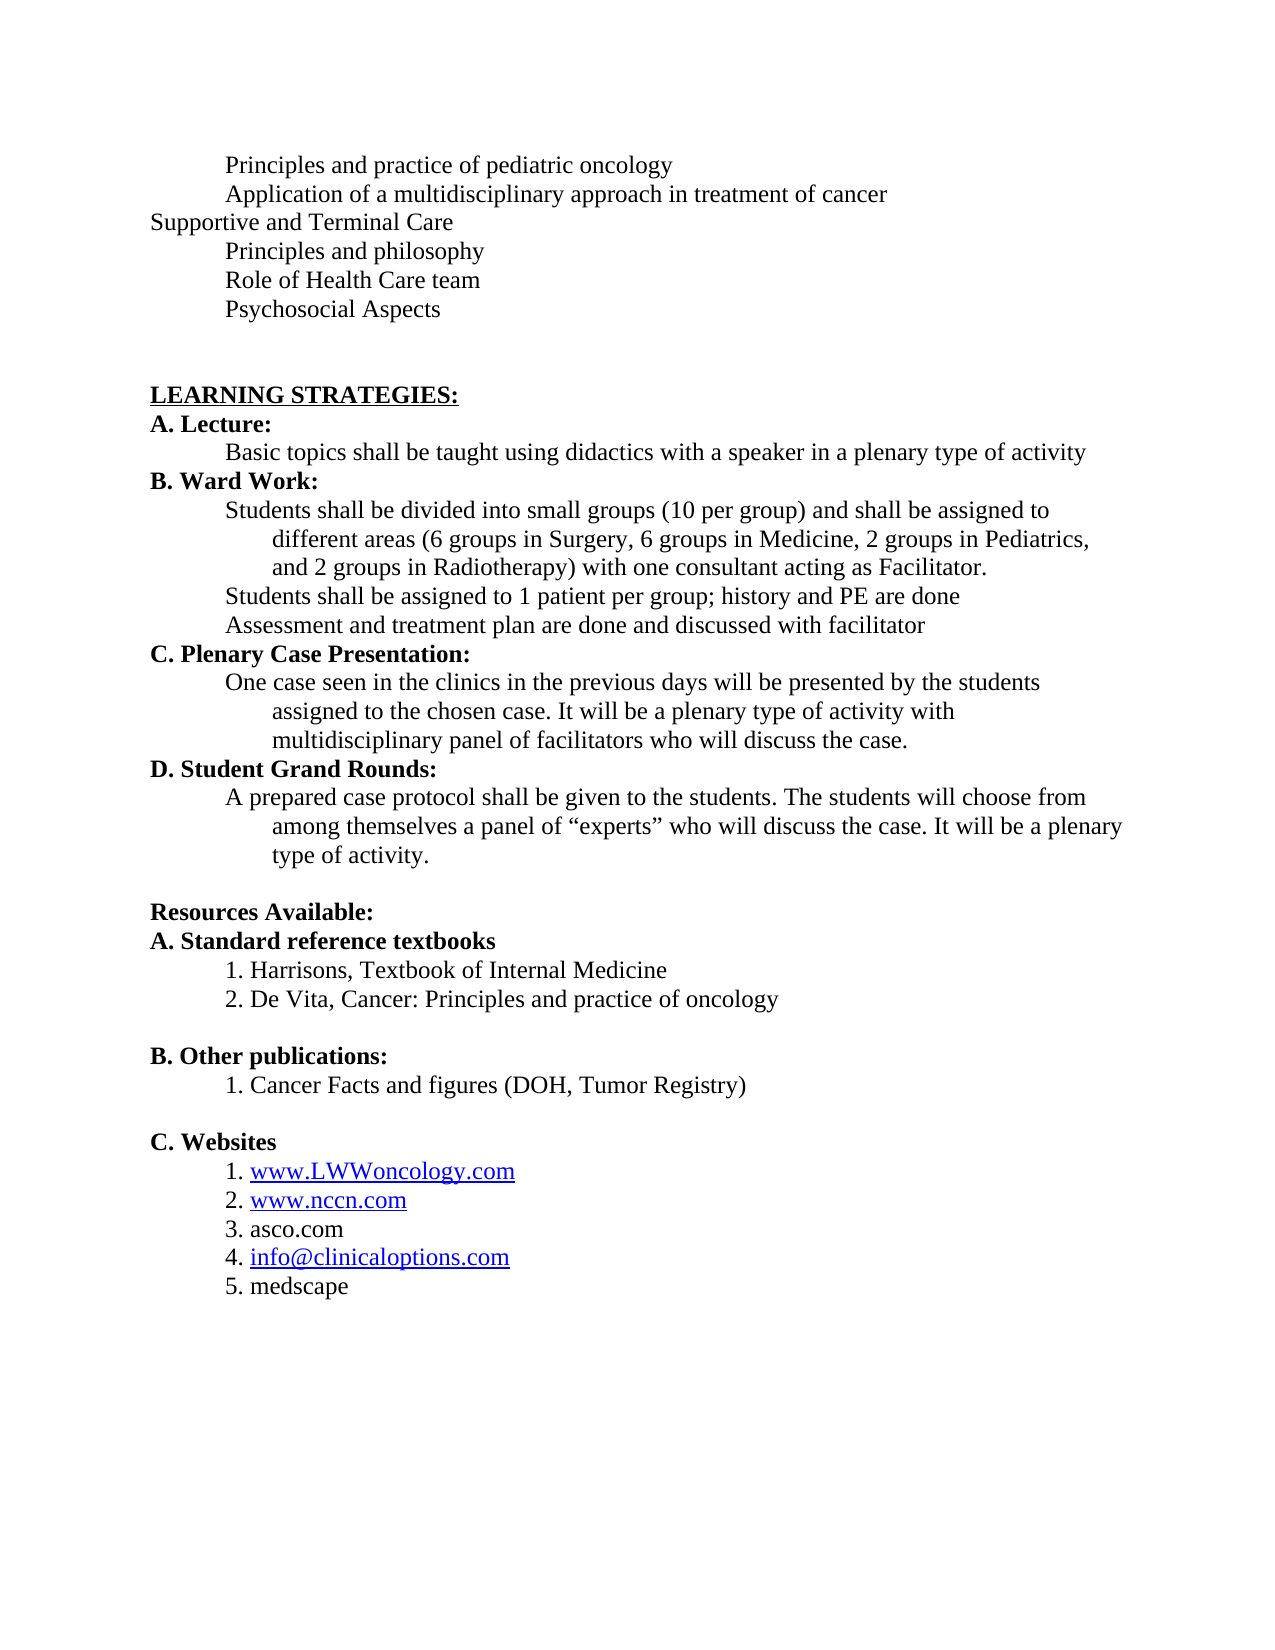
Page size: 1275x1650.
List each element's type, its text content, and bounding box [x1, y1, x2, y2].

text B. Other publications: [150, 1041, 1125, 1070]
text B. Ward Work: [150, 466, 1125, 495]
text Application of a multidisciplinary approach in treatment of cancer [150, 179, 1125, 207]
text C. Plenary Case Presentation: [150, 639, 1125, 667]
text Principles and philosophy [150, 236, 1125, 265]
text 2. De Vita, Cancer: Principles and practice of oncology [150, 984, 1125, 1012]
text Basic topics shall be taught using didactics with a speaker in a plenary type of activity [150, 437, 1125, 466]
text A prepared case protocol shall be given to the students. The students will choose from among themselves a panel of “experts” who will discuss the case. It will be a plenary type of activity. [225, 782, 1125, 869]
text Students shall be assigned to 1 patient per group; history and PE are done [150, 581, 1125, 610]
text 2. www.nccn.com [150, 1185, 1125, 1214]
text D. Student Grand Rounds: [150, 754, 1125, 782]
text 4. info@clinicaloptions.com [150, 1242, 1125, 1271]
text 1. www.LWWoncology.com [150, 1156, 1125, 1185]
text Psychosocial Aspects [150, 294, 1125, 322]
text Role of Health Care team [150, 265, 1125, 294]
text 5. medscape [150, 1271, 1125, 1300]
text LEARNING STRATEGIES: [150, 380, 1125, 409]
text A. Standard reference textbooks [150, 926, 1125, 955]
text Students shall be divided into small groups (10 per group) and shall be assigned to different areas (6 groups in Surgery, 6 groups in Medicine, 2 groups in Pediatrics, and 2 groups in Radiotherapy) with one consultant acting as Facilitator. [225, 495, 1125, 581]
text Principles and practice of pediatric oncology [150, 150, 1125, 179]
text C. Websites [150, 1127, 1125, 1156]
text A. Lecture: [150, 409, 1125, 437]
text Assessment and treatment plan are done and discussed with facilitator [150, 610, 1125, 639]
text 1. Cancer Facts and figures (DOH, Tumor Registry) [150, 1070, 1125, 1099]
text Resources Available: [150, 897, 1125, 926]
text One case seen in the clinics in the previous days will be presented by the students assigned to the chosen case. It will be a plenary type of activity with multidisciplinary panel of facilitators who will discuss the case. [225, 667, 1125, 754]
text 3. asco.com [150, 1214, 1125, 1242]
text 1. Harrisons, Textbook of Internal Medicine [150, 955, 1125, 984]
text Supportive and Terminal Care [150, 207, 1125, 236]
